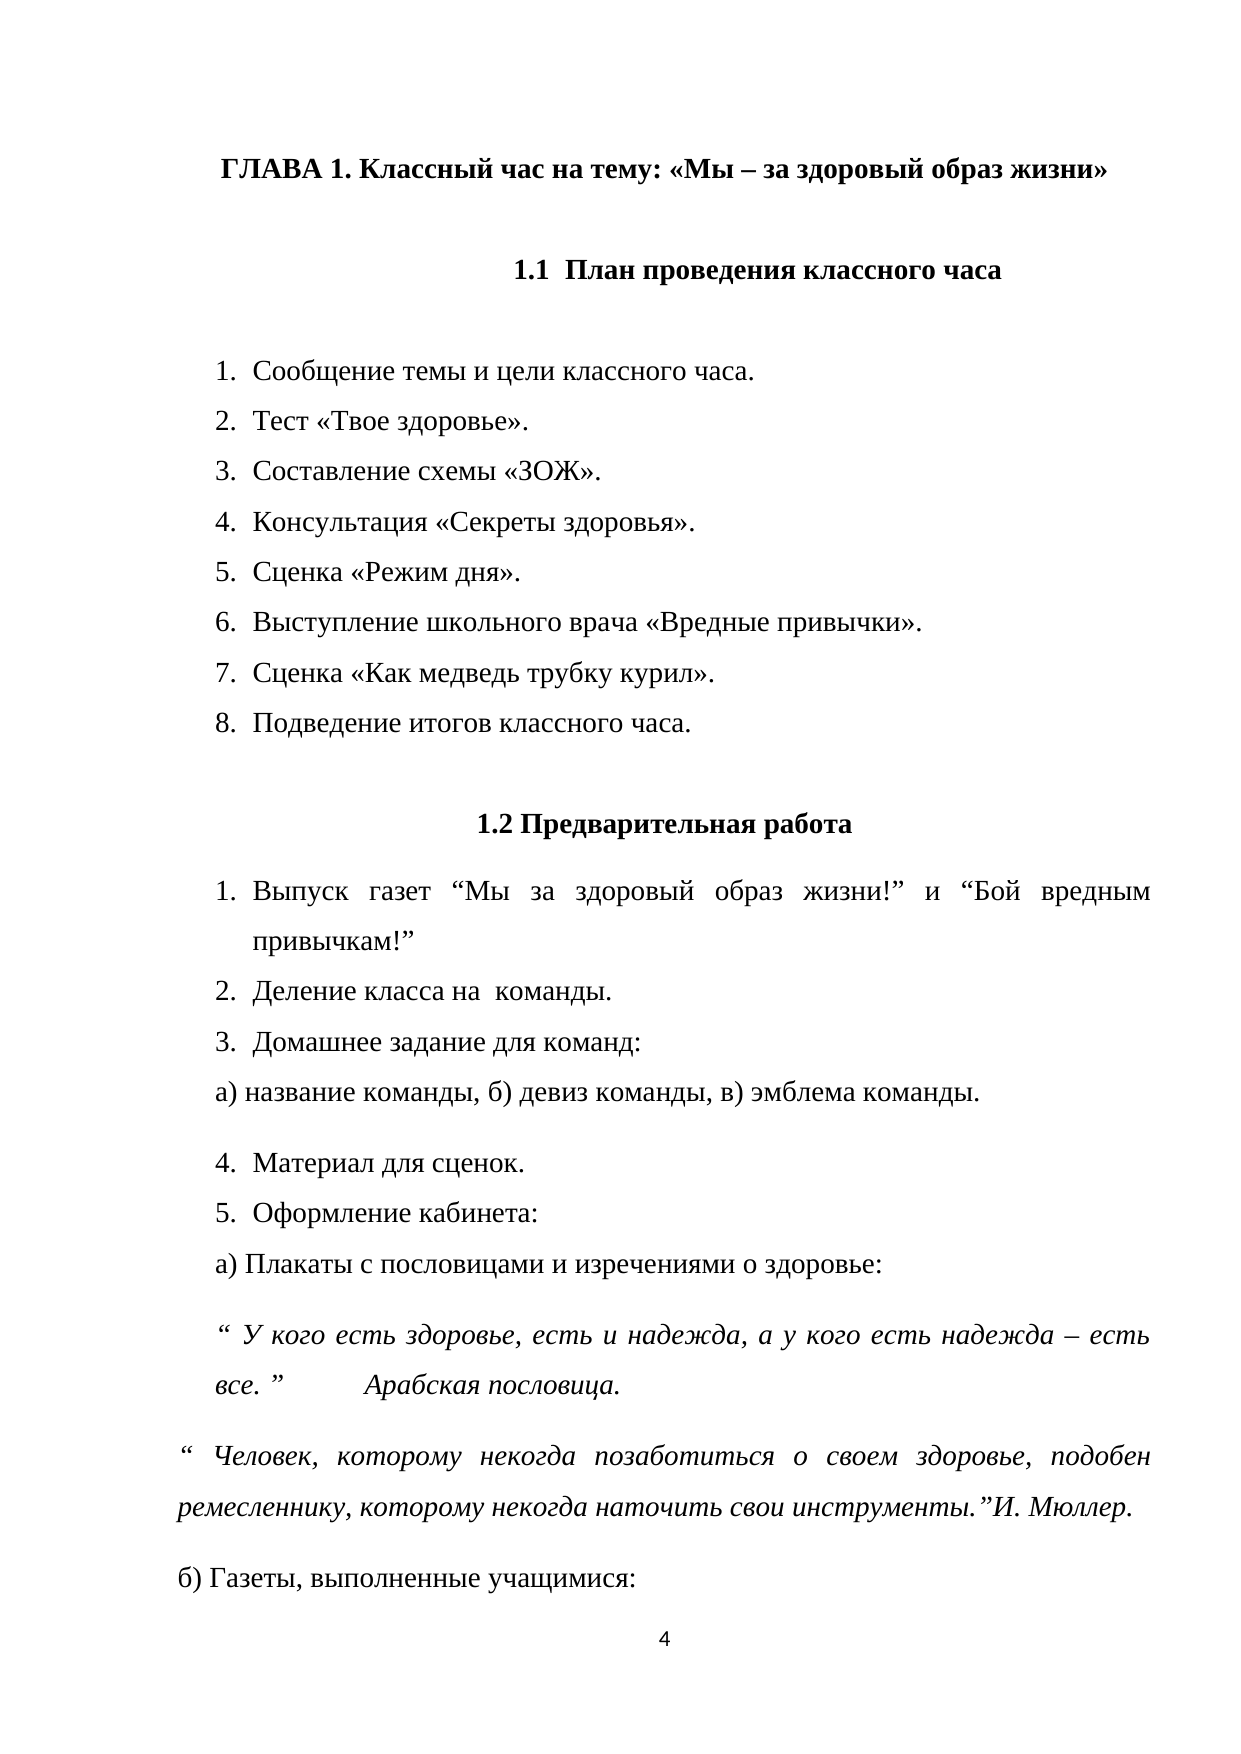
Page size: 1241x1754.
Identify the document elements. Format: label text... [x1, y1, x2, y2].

text а) название команды, б) девиз команды, в) эмблема команды. [215, 1074, 1152, 1108]
list План проведения классного часа [513, 252, 1152, 286]
text “ У кого есть здоровье, есть и надежда, а у кого есть надежда – есть все. ” Арабская пословица. [215, 1317, 1152, 1401]
text ГЛАВА 1. Классный час на тему: «Мы – за здоровый образ жизни» [177, 152, 1152, 185]
text “ Человек, которому некогда позаботиться о своем здоровье, подобен ремесленнику, которому некогда наточить свои инструменты.”И. Мюллер. [177, 1438, 1152, 1522]
list Выступление школьного врача «Вредные привычки». [215, 604, 1152, 638]
list Оформление кабинета: [215, 1196, 1152, 1229]
list Материал для сценок. [215, 1145, 1152, 1179]
list Деление класса на команды. [215, 973, 1152, 1007]
list Консультация «Секреты здоровья». [215, 504, 1152, 537]
list Подведение итогов классного часа. [215, 705, 1152, 739]
list Сообщение темы и цели классного часа. [215, 353, 1152, 386]
list Домашнее задание для команд: [215, 1024, 1152, 1057]
list Составление схемы «ЗОЖ». [215, 453, 1152, 487]
text б) Газеты, выполненные учащимися: [177, 1560, 1152, 1593]
text 1.2 Предварительная работа [177, 806, 1152, 839]
text а) Плакаты с пословицами и изречениями о здоровье: [215, 1246, 1152, 1279]
list Сценка «Как медведь трубку курил». [215, 655, 1152, 688]
list Выпуск газет “Мы за здоровый образ жизни!” и “Бой вредным привычкам!” [215, 873, 1152, 957]
list Сценка «Режим дня». [215, 554, 1152, 588]
list Тест «Твое здоровье». [215, 403, 1152, 437]
